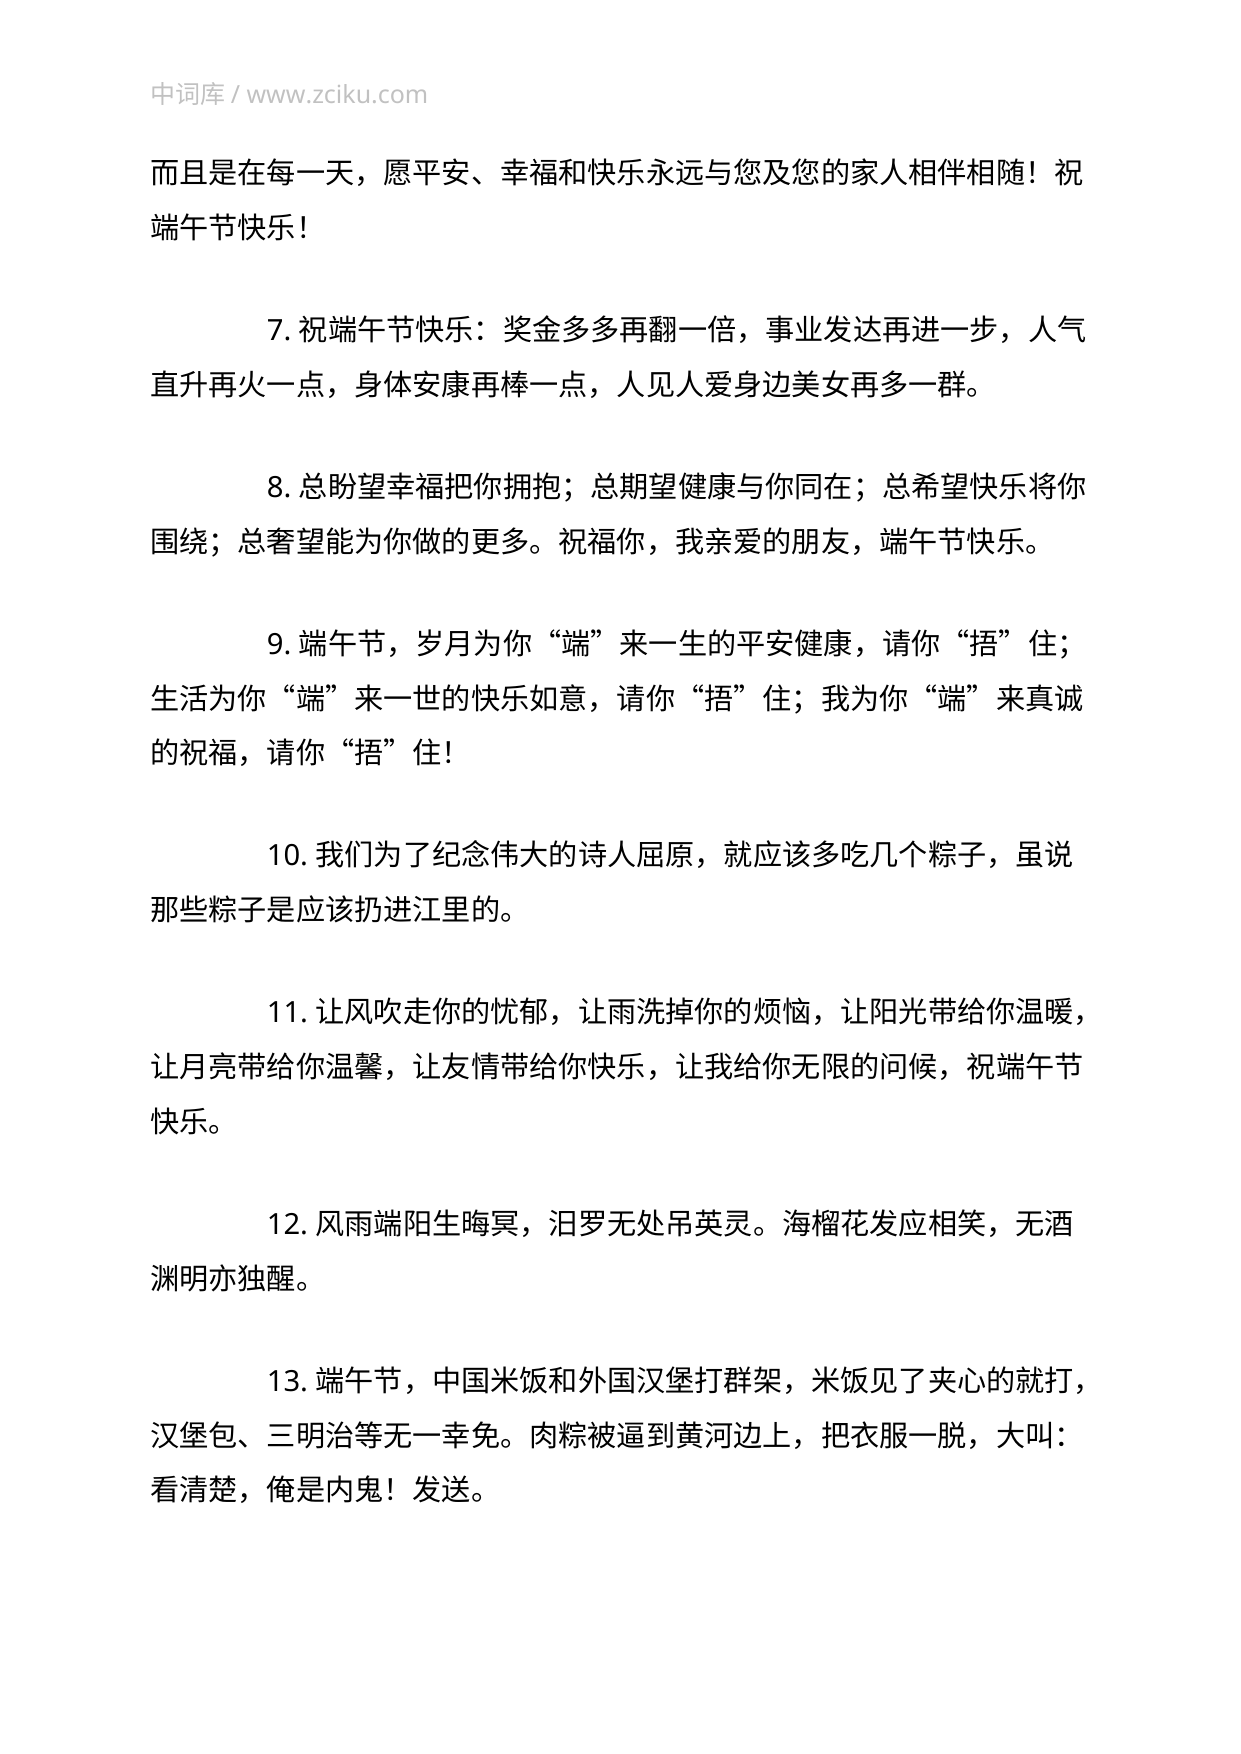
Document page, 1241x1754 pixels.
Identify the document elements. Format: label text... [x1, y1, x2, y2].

text 10. 我们为了纪念伟大的诗人屈原，就应该多吃几个粽子，虽说那些粽子是应该扔进江里的。 [150, 832, 1090, 929]
text 12. 风雨端阳生晦冥，汨罗无处吊英灵。海榴花发应相笑，无酒渊明亦独醒。 [150, 1200, 1090, 1298]
text 11. 让风吹走你的忧郁，让雨洗掉你的烦恼，让阳光带给你温暖，让月亮带给你温馨，让友情带给你快乐，让我给你无限的问候，祝端午节快乐。 [150, 989, 1090, 1141]
text 8. 总盼望幸福把你拥抱；总期望健康与你同在；总希望快乐将你围绕；总奢望能为你做的更多。祝福你，我亲爱的朋友，端午节快乐。 [150, 463, 1090, 561]
text 13. 端午节，中国米饭和外国汉堡打群架，米饭见了夹心的就打，汉堡包、三明治等无一幸免。肉粽被逼到黄河边上，把衣服一脱，大叫：看清楚，俺是内鬼！发送。 [150, 1357, 1090, 1509]
text 7. 祝端午节快乐：奖金多多再翻一倍，事业发达再进一步，人气直升再火一点，身体安康再棒一点，人见人爱身边美女再多一群。 [150, 307, 1090, 404]
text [150, 150, 1090, 247]
text 9. 端午节，岁月为你“端”来一生的平安健康，请你“捂”住；生活为你“端”来一世的快乐如意，请你“捂”住；我为你“端”来真诚的祝福，请你“捂”住！ [150, 620, 1090, 772]
